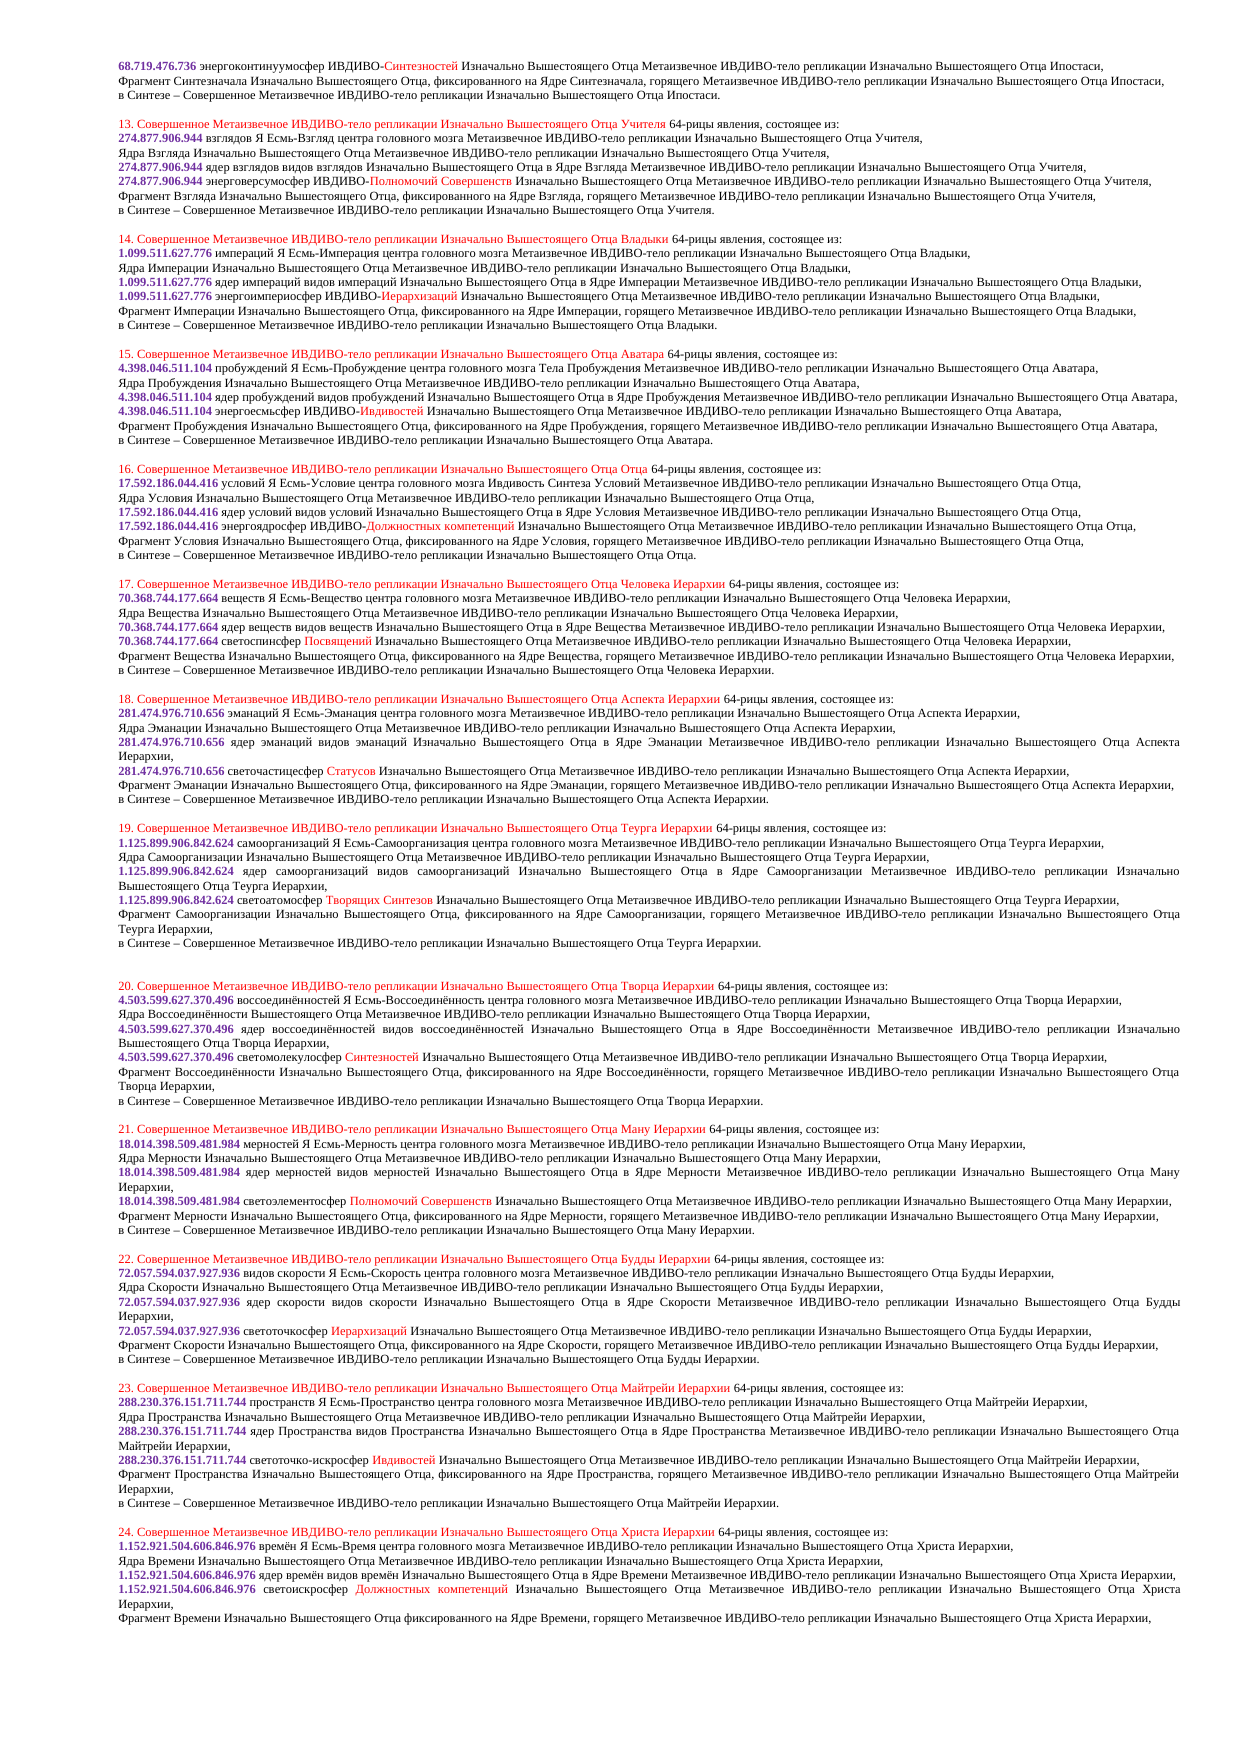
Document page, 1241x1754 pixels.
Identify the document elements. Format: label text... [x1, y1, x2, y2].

text Ядра Условия Изначально Вышестоящего Отца Метаизвечное ИВДИВО-тело репликации Изначально Вышестоящего Отца Отца, [118, 490, 1181, 505]
text Ядра Имперации Изначально Вышестоящего Отца Метаизвечное ИВДИВО-тело репликации Изначально Вышестоящего Отца Владыки, [118, 260, 1181, 275]
text 1.152.921.504.606.846.976 времён Я Есмь-Время центра головного мозга Метаизвечное ИВДИВО-тело репликации Изначально Вышестоящего Отца Христа Иерархии, [118, 1539, 1181, 1553]
text 70.368.744.177.664 светоспинсфер Посвящений Изначально Вышестоящего Отца Метаизвечное ИВДИВО-тело репликации Изначально Вышестоящего Отца Человека Иерархии, [118, 634, 1181, 648]
text 70.368.744.177.664 ядер веществ видов веществ Изначально Вышестоящего Отца в Ядре Вещества Метаизвечное ИВДИВО-тело репликации Изначально Вышестоящего Отца Человека Иерархии, [118, 620, 1181, 634]
text 20. Совершенное Метаизвечное ИВДИВО-тело репликации Изначально Вышестоящего Отца Творца Иерархии 64-рицы явления, состоящее из: [118, 978, 1181, 993]
text 1.099.511.627.776 энергоимпериосфер ИВДИВО-Иерархизаций Изначально Вышестоящего Отца Метаизвечное ИВДИВО-тело репликации Изначально Вышестоящего Отца Владыки, [118, 289, 1181, 303]
text Ядра Скорости Изначально Вышестоящего Отца Метаизвечное ИВДИВО-тело репликации Изначально Вышестоящего Отца Будды Иерархии, [118, 1280, 1181, 1294]
text в Синтезе – Совершенное Метаизвечное ИВДИВО-тело репликации Изначально Вышестоящего Отца Аватара. [118, 433, 1181, 447]
text 281.474.976.710.656 эманаций Я Есмь-Эманация центра головного мозга Метаизвечное ИВДИВО-тело репликации Изначально Вышестоящего Отца Аспекта Иерархии, [118, 706, 1181, 720]
text 72.057.594.037.927.936 ядер скорости видов скорости Изначально Вышестоящего Отца в Ядре Скорости Метаизвечное ИВДИВО-тело репликации Изначально Вышестоящего Отца Будды Иерархии, [118, 1294, 1181, 1323]
text Ядра Самоорганизации Изначально Вышестоящего Отца Метаизвечное ИВДИВО-тело репликации Изначально Вышестоящего Отца Теурга Иерархии, [118, 850, 1181, 864]
text в Синтезе – Совершенное Метаизвечное ИВДИВО-тело репликации Изначально Вышестоящего Отца Теурга Иерархии. [118, 936, 1181, 950]
text в Синтезе – Совершенное Метаизвечное ИВДИВО-тело репликации Изначально Вышестоящего Отца Владыки. [118, 318, 1181, 332]
text в Синтезе – Совершенное Метаизвечное ИВДИВО-тело репликации Изначально Вышестоящего Отца Учителя. [118, 203, 1181, 217]
text 72.057.594.037.927.936 светоточкосфер Иерархизаций Изначально Вышестоящего Отца Метаизвечное ИВДИВО-тело репликации Изначально Вышестоящего Отца Будды Иерархии, [118, 1323, 1181, 1338]
text 72.057.594.037.927.936 видов скорости Я Есмь-Скорость центра головного мозга Метаизвечное ИВДИВО-тело репликации Изначально Вышестоящего Отца Будды Иерархии, [118, 1266, 1181, 1280]
text 15. Совершенное Метаизвечное ИВДИВО-тело репликации Изначально Вышестоящего Отца Аватара 64-рицы явления, состоящее из: [118, 347, 1181, 361]
text Фрагмент Синтезначала Изначально Вышестоящего Отца, фиксированного на Ядре Синтезначала, горящего Метаизвечное ИВДИВО-тело репликации Изначально Вышестоящего Отца Ипостаси, [118, 73, 1181, 88]
text 68.719.476.736 энергоконтинуумосфер ИВДИВО-Синтезностей Изначально Вышестоящего Отца Метаизвечное ИВДИВО-тело репликации Изначально Вышестоящего Отца Ипостаси, [118, 59, 1181, 73]
text 21. Совершенное Метаизвечное ИВДИВО-тело репликации Изначально Вышестоящего Отца Ману Иерархии 64-рицы явления, состоящее из: [118, 1122, 1181, 1136]
text в Синтезе – Совершенное Метаизвечное ИВДИВО-тело репликации Изначально Вышестоящего Отца Майтрейи Иерархии. [118, 1496, 1181, 1510]
text 288.230.376.151.711.744 ядер Пространства видов Пространства Изначально Вышестоящего Отца в Ядре Пространства Метаизвечное ИВДИВО-тело репликации Изначально Вышестоящего Отца Майтрейи Иерархии, [118, 1424, 1181, 1453]
text 4.503.599.627.370.496 ядер воссоединённостей видов воссоединённостей Изначально Вышестоящего Отца в Ядре Воссоединённости Метаизвечное ИВДИВО-тело репликации Изначально Вышестоящего Отца Творца Иерархии, [118, 1021, 1181, 1050]
text в Синтезе – Совершенное Метаизвечное ИВДИВО-тело репликации Изначально Вышестоящего Отца Ипостаси. [118, 88, 1181, 102]
text Фрагмент Имперации Изначально Вышестоящего Отца, фиксированного на Ядре Имперации, горящего Метаизвечное ИВДИВО-тело репликации Изначально Вышестоящего Отца Владыки, [118, 303, 1181, 318]
text 1.152.921.504.606.846.976 светоискросфер Должностных компетенций Изначально Вышестоящего Отца Метаизвечное ИВДИВО-тело репликации Изначально Вышестоящего Отца Христа Иерархии, [118, 1582, 1181, 1611]
text 274.877.906.944 энерговерсумосфер ИВДИВО-Полномочий Совершенств Изначально Вышестоящего Отца Метаизвечное ИВДИВО-тело репликации Изначально Вышестоящего Отца Учителя, [118, 174, 1181, 188]
text Фрагмент Времени Изначально Вышестоящего Отца фиксированного на Ядре Времени, горящего Метаизвечное ИВДИВО-тело репликации Изначально Вышестоящего Отца Христа Иерархии, [118, 1611, 1181, 1625]
text Фрагмент Самоорганизации Изначально Вышестоящего Отца, фиксированного на Ядре Самоорганизации, горящего Метаизвечное ИВДИВО-тело репликации Изначально Вышестоящего Отца Теурга Иерархии, [118, 907, 1181, 936]
text 14. Совершенное Метаизвечное ИВДИВО-тело репликации Изначально Вышестоящего Отца Владыки 64-рицы явления, состоящее из: [118, 232, 1181, 246]
text Фрагмент Воссоединённости Изначально Вышестоящего Отца, фиксированного на Ядре Воссоединённости, горящего Метаизвечное ИВДИВО-тело репликации Изначально Вышестоящего Отца Творца Иерархии, [118, 1064, 1181, 1093]
text Фрагмент Мерности Изначально Вышестоящего Отца, фиксированного на Ядре Мерности, горящего Метаизвечное ИВДИВО-тело репликации Изначально Вышестоящего Отца Ману Иерархии, [118, 1208, 1181, 1223]
text Фрагмент Вещества Изначально Вышестоящего Отца, фиксированного на Ядре Вещества, горящего Метаизвечное ИВДИВО-тело репликации Изначально Вышестоящего Отца Человека Иерархии, [118, 648, 1181, 663]
text 17.592.186.044.416 энергоядросфер ИВДИВО-Должностных компетенций Изначально Вышестоящего Отца Метаизвечное ИВДИВО-тело репликации Изначально Вышестоящего Отца Отца, [118, 519, 1181, 533]
text Ядра Воссоединённости Вышестоящего Отца Метаизвечное ИВДИВО-тело репликации Изначально Вышестоящего Отца Творца Иерархии, [118, 1007, 1181, 1021]
text в Синтезе – Совершенное Метаизвечное ИВДИВО-тело репликации Изначально Вышестоящего Отца Будды Иерархии. [118, 1352, 1181, 1366]
text Фрагмент Пространства Изначально Вышестоящего Отца, фиксированного на Ядре Пространства, горящего Метаизвечное ИВДИВО-тело репликации Изначально Вышестоящего Отца Майтрейи Иерархии, [118, 1467, 1181, 1496]
text в Синтезе – Совершенное Метаизвечное ИВДИВО-тело репликации Изначально Вышестоящего Отца Аспекта Иерархии. [118, 792, 1181, 807]
text 18. Совершенное Метаизвечное ИВДИВО-тело репликации Изначально Вышестоящего Отца Аспекта Иерархии 64-рицы явления, состоящее из: [118, 692, 1181, 706]
text 288.230.376.151.711.744 светоточко-искросфер Ивдивостей Изначально Вышестоящего Отца Метаизвечное ИВДИВО-тело репликации Изначально Вышестоящего Отца Майтрейи Иерархии, [118, 1453, 1181, 1467]
text 274.877.906.944 взглядов Я Есмь-Взгляд центра головного мозга Метаизвечное ИВДИВО-тело репликации Изначально Вышестоящего Отца Учителя, [118, 131, 1181, 145]
text 288.230.376.151.711.744 пространств Я Есмь-Пространство центра головного мозга Метаизвечное ИВДИВО-тело репликации Изначально Вышестоящего Отца Майтрейи Иерархии, [118, 1395, 1181, 1409]
text 1.125.899.906.842.624 светоатомосфер Творящих Синтезов Изначально Вышестоящего Отца Метаизвечное ИВДИВО-тело репликации Изначально Вышестоящего Отца Теурга Иерархии, [118, 893, 1181, 907]
text 4.398.046.511.104 ядер пробуждений видов пробуждений Изначально Вышестоящего Отца в Ядре Пробуждения Метаизвечное ИВДИВО-тело репликации Изначально Вышестоящего Отца Аватара, [118, 390, 1181, 404]
text 22. Совершенное Метаизвечное ИВДИВО-тело репликации Изначально Вышестоящего Отца Будды Иерархии 64-рицы явления, состоящее из: [118, 1251, 1181, 1266]
text 17. Совершенное Метаизвечное ИВДИВО-тело репликации Изначально Вышестоящего Отца Человека Иерархии 64-рицы явления, состоящее из: [118, 577, 1181, 591]
text 4.503.599.627.370.496 светомолекулосфер Синтезностей Изначально Вышестоящего Отца Метаизвечное ИВДИВО-тело репликации Изначально Вышестоящего Отца Творца Иерархии, [118, 1050, 1181, 1064]
text 4.503.599.627.370.496 воссоединённостей Я Есмь-Воссоединённость центра головного мозга Метаизвечное ИВДИВО-тело репликации Изначально Вышестоящего Отца Творца Иерархии, [118, 993, 1181, 1007]
text 23. Совершенное Метаизвечное ИВДИВО-тело репликации Изначально Вышестоящего Отца Майтрейи Иерархии 64-рицы явления, состоящее из: [118, 1381, 1181, 1395]
text Ядра Пробуждения Изначально Вышестоящего Отца Метаизвечное ИВДИВО-тело репликации Изначально Вышестоящего Отца Аватара, [118, 375, 1181, 390]
text Ядра Времени Изначально Вышестоящего Отца Метаизвечное ИВДИВО-тело репликации Изначально Вышестоящего Отца Христа Иерархии, [118, 1553, 1181, 1568]
text Фрагмент Пробуждения Изначально Вышестоящего Отца, фиксированного на Ядре Пробуждения, горящего Метаизвечное ИВДИВО-тело репликации Изначально Вышестоящего Отца Аватара, [118, 418, 1181, 433]
text Ядра Пространства Изначально Вышестоящего Отца Метаизвечное ИВДИВО-тело репликации Изначально Вышестоящего Отца Майтрейи Иерархии, [118, 1409, 1181, 1424]
text 274.877.906.944 ядер взглядов видов взглядов Изначально Вышестоящего Отца в Ядре Взгляда Метаизвечное ИВДИВО-тело репликации Изначально Вышестоящего Отца Учителя, [118, 160, 1181, 174]
text Фрагмент Условия Изначально Вышестоящего Отца, фиксированного на Ядре Условия, горящего Метаизвечное ИВДИВО-тело репликации Изначально Вышестоящего Отца Отца, [118, 533, 1181, 548]
text 70.368.744.177.664 веществ Я Есмь-Вещество центра головного мозга Метаизвечное ИВДИВО-тело репликации Изначально Вышестоящего Отца Человека Иерархии, [118, 591, 1181, 605]
text 1.099.511.627.776 импераций Я Есмь-Имперация центра головного мозга Метаизвечное ИВДИВО-тело репликации Изначально Вышестоящего Отца Владыки, [118, 246, 1181, 260]
text 1.125.899.906.842.624 ядер самоорганизаций видов самоорганизаций Изначально Вышестоящего Отца в Ядре Самоорганизации Метаизвечное ИВДИВО-тело репликации Изначально Вышестоящего Отца Теурга Иерархии, [118, 864, 1181, 893]
text Ядра Эманации Изначально Вышестоящего Отца Метаизвечное ИВДИВО-тело репликации Изначально Вышестоящего Отца Аспекта Иерархии, [118, 720, 1181, 735]
text 24. Совершенное Метаизвечное ИВДИВО-тело репликации Изначально Вышестоящего Отца Христа Иерархии 64-рицы явления, состоящее из: [118, 1524, 1181, 1539]
text Ядра Вещества Изначально Вышестоящего Отца Метаизвечное ИВДИВО-тело репликации Изначально Вышестоящего Отца Человека Иерархии, [118, 605, 1181, 620]
text 17.592.186.044.416 условий Я Есмь-Условие центра головного мозга Ивдивость Синтеза Условий Метаизвечное ИВДИВО-тело репликации Изначально Вышестоящего Отца Отца, [118, 476, 1181, 490]
text Ядра Мерности Изначально Вышестоящего Отца Метаизвечное ИВДИВО-тело репликации Изначально Вышестоящего Отца Ману Иерархии, [118, 1151, 1181, 1165]
text 1.099.511.627.776 ядер импераций видов импераций Изначально Вышестоящего Отца в Ядре Имперации Метаизвечное ИВДИВО-тело репликации Изначально Вышестоящего Отца Владыки, [118, 275, 1181, 289]
text 1.152.921.504.606.846.976 ядер времён видов времён Изначально Вышестоящего Отца в Ядре Времени Метаизвечное ИВДИВО-тело репликации Изначально Вышестоящего Отца Христа Иерархии, [118, 1568, 1181, 1582]
text в Синтезе – Совершенное Метаизвечное ИВДИВО-тело репликации Изначально Вышестоящего Отца Человека Иерархии. [118, 663, 1181, 677]
text в Синтезе – Совершенное Метаизвечное ИВДИВО-тело репликации Изначально Вышестоящего Отца Творца Иерархии. [118, 1093, 1181, 1108]
text 281.474.976.710.656 светочастицесфер Статусов Изначально Вышестоящего Отца Метаизвечное ИВДИВО-тело репликации Изначально Вышестоящего Отца Аспекта Иерархии, [118, 763, 1181, 778]
text 17.592.186.044.416 ядер условий видов условий Изначально Вышестоящего Отца в Ядре Условия Метаизвечное ИВДИВО-тело репликации Изначально Вышестоящего Отца Отца, [118, 505, 1181, 519]
text 13. Совершенное Метаизвечное ИВДИВО-тело репликации Изначально Вышестоящего Отца Учителя 64-рицы явления, состоящее из: [118, 117, 1181, 131]
text Фрагмент Эманации Изначально Вышестоящего Отца, фиксированного на Ядре Эманации, горящего Метаизвечное ИВДИВО-тело репликации Изначально Вышестоящего Отца Аспекта Иерархии, [118, 778, 1181, 792]
text 19. Совершенное Метаизвечное ИВДИВО-тело репликации Изначально Вышестоящего Отца Теурга Иерархии 64-рицы явления, состоящее из: [118, 821, 1181, 835]
text 4.398.046.511.104 пробуждений Я Есмь-Пробуждение центра головного мозга Тела Пробуждения Метаизвечное ИВДИВО-тело репликации Изначально Вышестоящего Отца Аватара, [118, 361, 1181, 375]
text Фрагмент Взгляда Изначально Вышестоящего Отца, фиксированного на Ядре Взгляда, горящего Метаизвечное ИВДИВО-тело репликации Изначально Вышестоящего Отца Учителя, [118, 188, 1181, 203]
text 281.474.976.710.656 ядер эманаций видов эманаций Изначально Вышестоящего Отца в Ядре Эманации Метаизвечное ИВДИВО-тело репликации Изначально Вышестоящего Отца Аспекта Иерархии, [118, 735, 1181, 763]
text 4.398.046.511.104 энергоесмьсфер ИВДИВО-Ивдивостей Изначально Вышестоящего Отца Метаизвечное ИВДИВО-тело репликации Изначально Вышестоящего Отца Аватара, [118, 404, 1181, 418]
text Фрагмент Скорости Изначально Вышестоящего Отца, фиксированного на Ядре Скорости, горящего Метаизвечное ИВДИВО-тело репликации Изначально Вышестоящего Отца Будды Иерархии, [118, 1338, 1181, 1352]
text 18.014.398.509.481.984 мерностей Я Есмь-Мерность центра головного мозга Метаизвечное ИВДИВО-тело репликации Изначально Вышестоящего Отца Ману Иерархии, [118, 1136, 1181, 1151]
text 18.014.398.509.481.984 ядер мерностей видов мерностей Изначально Вышестоящего Отца в Ядре Мерности Метаизвечное ИВДИВО-тело репликации Изначально Вышестоящего Отца Ману Иерархии, [118, 1165, 1181, 1194]
text 1.125.899.906.842.624 самоорганизаций Я Есмь-Самоорганизация центра головного мозга Метаизвечное ИВДИВО-тело репликации Изначально Вышестоящего Отца Теурга Иерархии, [118, 835, 1181, 850]
text 18.014.398.509.481.984 светоэлементосфер Полномочий Совершенств Изначально Вышестоящего Отца Метаизвечное ИВДИВО-тело репликации Изначально Вышестоящего Отца Ману Иерархии, [118, 1194, 1181, 1208]
text 16. Совершенное Метаизвечное ИВДИВО-тело репликации Изначально Вышестоящего Отца Отца 64-рицы явления, состоящее из: [118, 462, 1181, 476]
text Ядра Взгляда Изначально Вышестоящего Отца Метаизвечное ИВДИВО-тело репликации Изначально Вышестоящего Отца Учителя, [118, 145, 1181, 160]
text в Синтезе – Совершенное Метаизвечное ИВДИВО-тело репликации Изначально Вышестоящего Отца Ману Иерархии. [118, 1223, 1181, 1237]
text в Синтезе – Совершенное Метаизвечное ИВДИВО-тело репликации Изначально Вышестоящего Отца Отца. [118, 548, 1181, 562]
